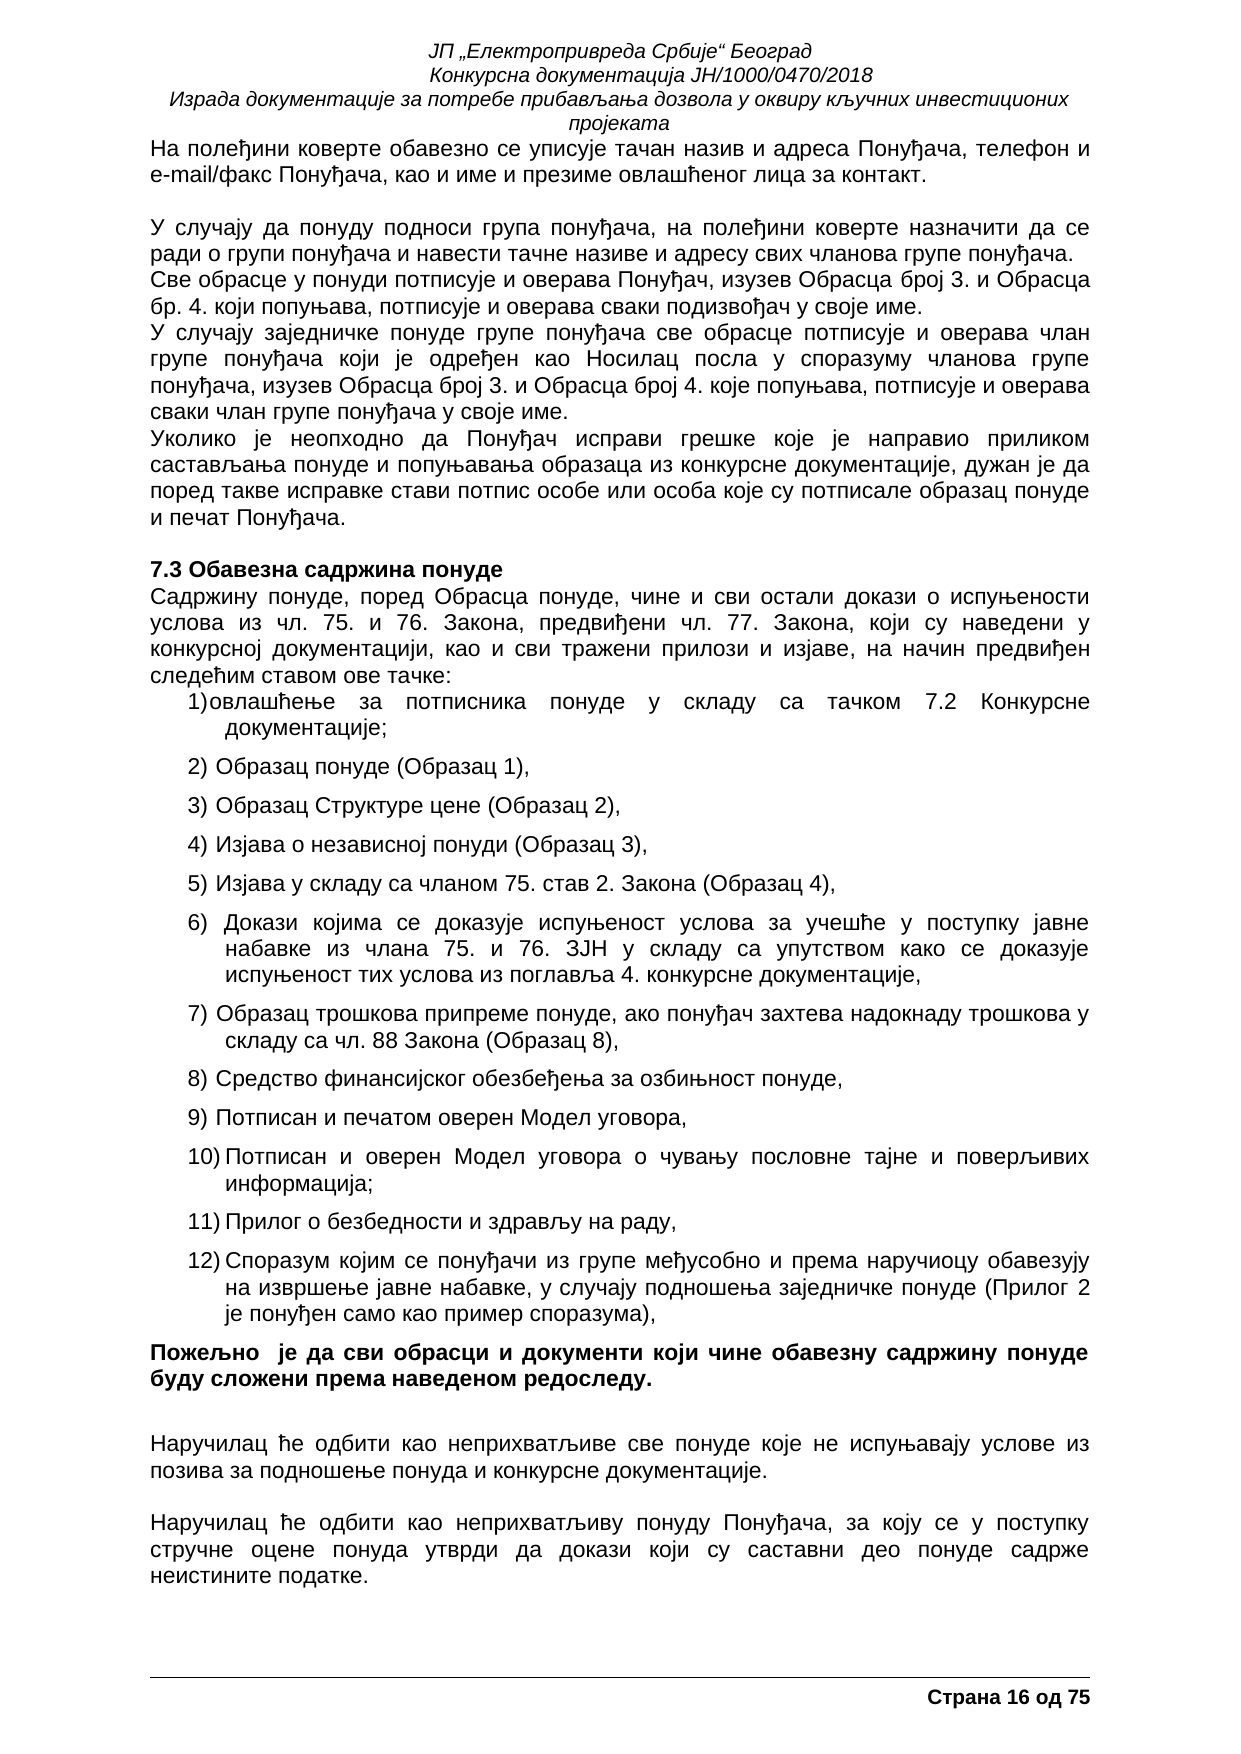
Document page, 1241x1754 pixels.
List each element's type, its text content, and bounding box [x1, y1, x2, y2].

list Изјава о независној понуди (Образац 3), [187, 831, 1090, 857]
text Наручилац ће одбити као неприхватљиве све понуде које не испуњавају услове из позива за подношење понуда и конкурсне документације. [150, 1430, 1090, 1483]
text Све обрасце у понуди потписује и оверава Понуђач, изузев Обрасца број 3. и Обрасца бр. 4. који попуњава, потписује и оверава сваки подизвођач у своје име. [150, 266, 1090, 319]
list Образац трошкова припреме понуде, ако понуђач захтева надокнаду трошкова у складу са чл. 88 Закона (Образац 8), [187, 1000, 1090, 1053]
list Образац понуде (Образац 1), [187, 753, 1090, 779]
text У случају заједничке понуде групе понуђача све обрасце потписује и оверава члан групе понуђача који је одређен као Носилац посла у споразуму чланова групе понуђача, изузев Обрасца број 3. и Обрасца број 4. које попуњава, потписује и оверава сваки члан групе понуђача у своје име. [150, 319, 1090, 424]
list Докази којима се доказује испуњеност услова за учешће у поступку јавне набавке из члана 75. и 76. ЗЈН у складу са упутством како се доказује испуњеност тих услова из поглавља 4. конкурсне документације, [187, 909, 1090, 988]
text У случају да понуду подноси група понуђача, на полеђини коверте назначити да се ради о групи понуђача и навести тачне називе и адресу свих чланова групе понуђача. [150, 214, 1090, 266]
list Потписан и печатом оверен Модел уговора, [187, 1104, 1090, 1131]
text 7.3 Обавезна садржина понуде [150, 556, 1090, 583]
list Средство финансијског обезбеђења за озбињност понуде, [187, 1065, 1090, 1092]
list Споразум којим се понуђачи из групе међусобно и према наручиоцу обавезују на извршење јавне набавке, у случају подношења заједничке понуде (Прилог 2 је понуђен само као пример споразума), [187, 1247, 1090, 1326]
list овлашћење за потписника понуде у складу са тачком 7.2 Конкурсне документације; [187, 688, 1090, 741]
text На полеђини коверте обавезно се уписује тачан назив и адреса Понуђача, телефон и e-mail/факс Понуђача, као и име и презиме овлашћеног лица за контакт. [150, 134, 1090, 187]
text Уколико је неопходно да Понуђач исправи грешке које је направио приликом састављања понуде и попуњавања образаца из конкурсне документације, дужан је да поред такве исправке стави потпис особе или особа које су потписале образац понуде и печат Понуђача. [150, 424, 1090, 530]
text Пожељно је да сви обрасци и документи који чине обавезну садржину понуде буду сложени према наведеном редоследу. [150, 1339, 1090, 1391]
list Изјава у складу са чланом 75. став 2. Закона (Образац 4), [187, 870, 1090, 896]
text Садржину понуде, поред Обрасца понуде, чине и сви остали докази о испуњености услова из чл. 75. и 76. Закона, предвиђени чл. 77. Закона, који су наведени у конкурсној документацији, као и сви тражени прилози и изјаве, на начин предвиђен следећим ставом ове тачке: [150, 583, 1090, 688]
text Наручилац ће одбити као неприхватљиву понуду Понуђача, за коју се у поступку стручне оцене понуда утврди да докази који су саставни део понуде садрже неистините податке. [150, 1509, 1090, 1588]
list Потписан и оверен Модел уговора о чувању пословне тајне и поверљивих информација; [187, 1143, 1090, 1196]
list Прилог о безбедности и здрављу на раду, [187, 1208, 1090, 1235]
list Образац Структуре цене (Образац 2), [187, 792, 1090, 818]
